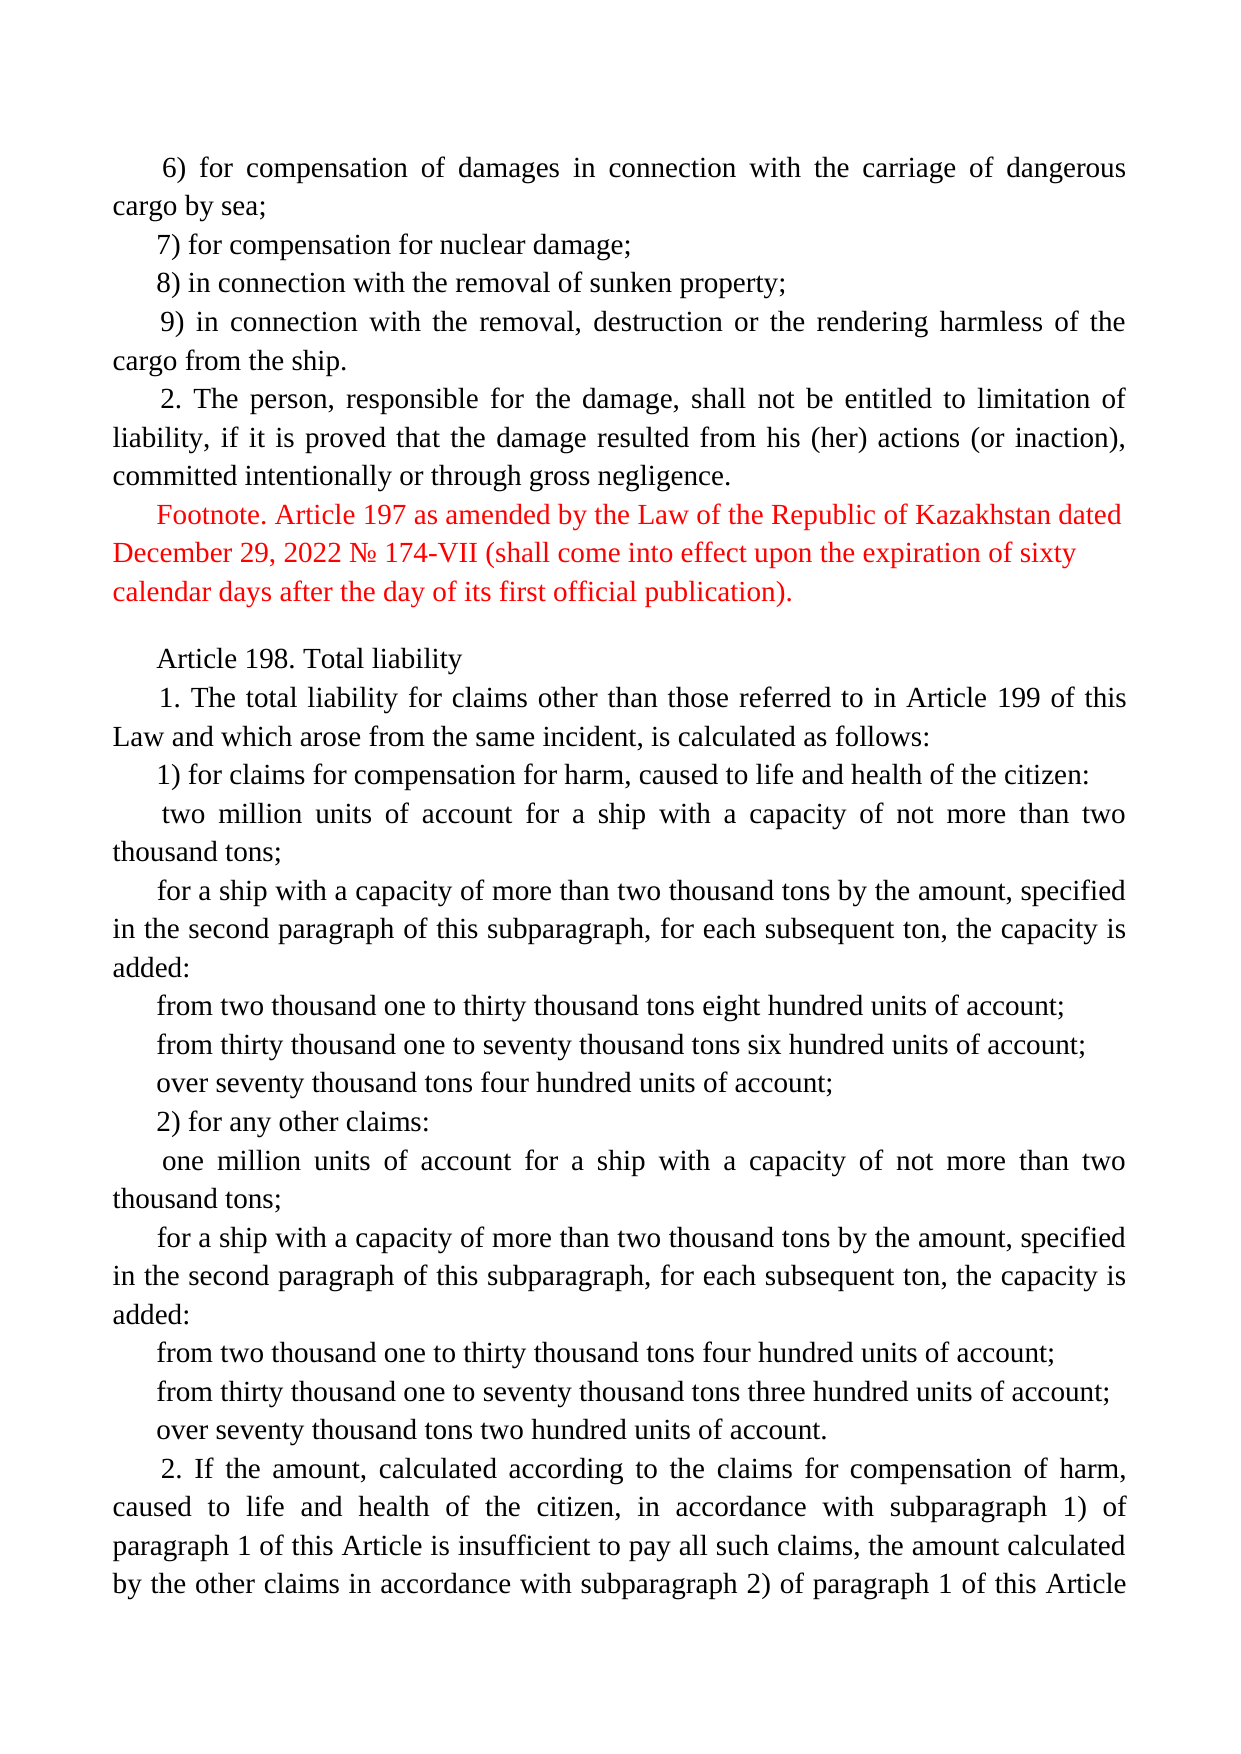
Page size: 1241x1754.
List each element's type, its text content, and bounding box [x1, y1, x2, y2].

text Footnote. Article 197 as amended by the Law of the Republic of Kazakhstan dated December 29, 2022 № 174-VII (shall come into effect upon the expiration of sixty calendar days after the day of its first official publication). [112, 497, 1128, 638]
text 8) in connection with the removal of sunken property; [112, 266, 1128, 299]
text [112, 1451, 1128, 1600]
text 2. The person, responsible for the damage, shall not be entitled to limitation of liability, if it is proved that the damage resulted from his (her) actions (or inaction), committed intentionally or through gross negligence. [112, 381, 1128, 492]
text from two thousand one to thirty thousand tons eight hundred units of account; [112, 988, 1128, 1022]
text 9) in connection with the removal, destruction or the rendering harmless of the cargo from the ship. [112, 304, 1128, 376]
text one million units of account for a ship with a capacity of not more than two thousand tons; [112, 1143, 1128, 1215]
text over seventy thousand tons two hundred units of account. [112, 1412, 1128, 1446]
text 2) for any other claims: [112, 1104, 1128, 1138]
text for a ship with a capacity of more than two thousand tons by the amount, specified in the second paragraph of this subparagraph, for each subsequent ton, the capacity is added: [112, 1220, 1128, 1330]
text for a ship with a capacity of more than two thousand tons by the amount, specified in the second paragraph of this subparagraph, for each subsequent ton, the capacity is added: [112, 873, 1128, 983]
text 1) for claims for compensation for harm, caused to life and health of the citizen: [112, 757, 1128, 791]
text 1. The total liability for claims other than those referred to in Article 199 of this Law and which arose from the same incident, is calculated as follows: [112, 680, 1128, 752]
text two million units of account for a ship with a capacity of not more than two thousand tons; [112, 796, 1128, 868]
text from thirty thousand one to seventy thousand tons three hundred units of account; [112, 1374, 1128, 1407]
text 6) for compensation of damages in connection with the carriage of dangerous cargo by sea; [112, 150, 1128, 222]
text Article 198. Total liability [112, 642, 1128, 675]
text from two thousand one to thirty thousand tons four hundred units of account; [112, 1335, 1128, 1369]
text from thirty thousand one to seventy thousand tons six hundred units of account; [112, 1027, 1128, 1061]
text over seventy thousand tons four hundred units of account; [112, 1066, 1128, 1099]
text 7) for compensation for nuclear damage; [112, 227, 1128, 261]
